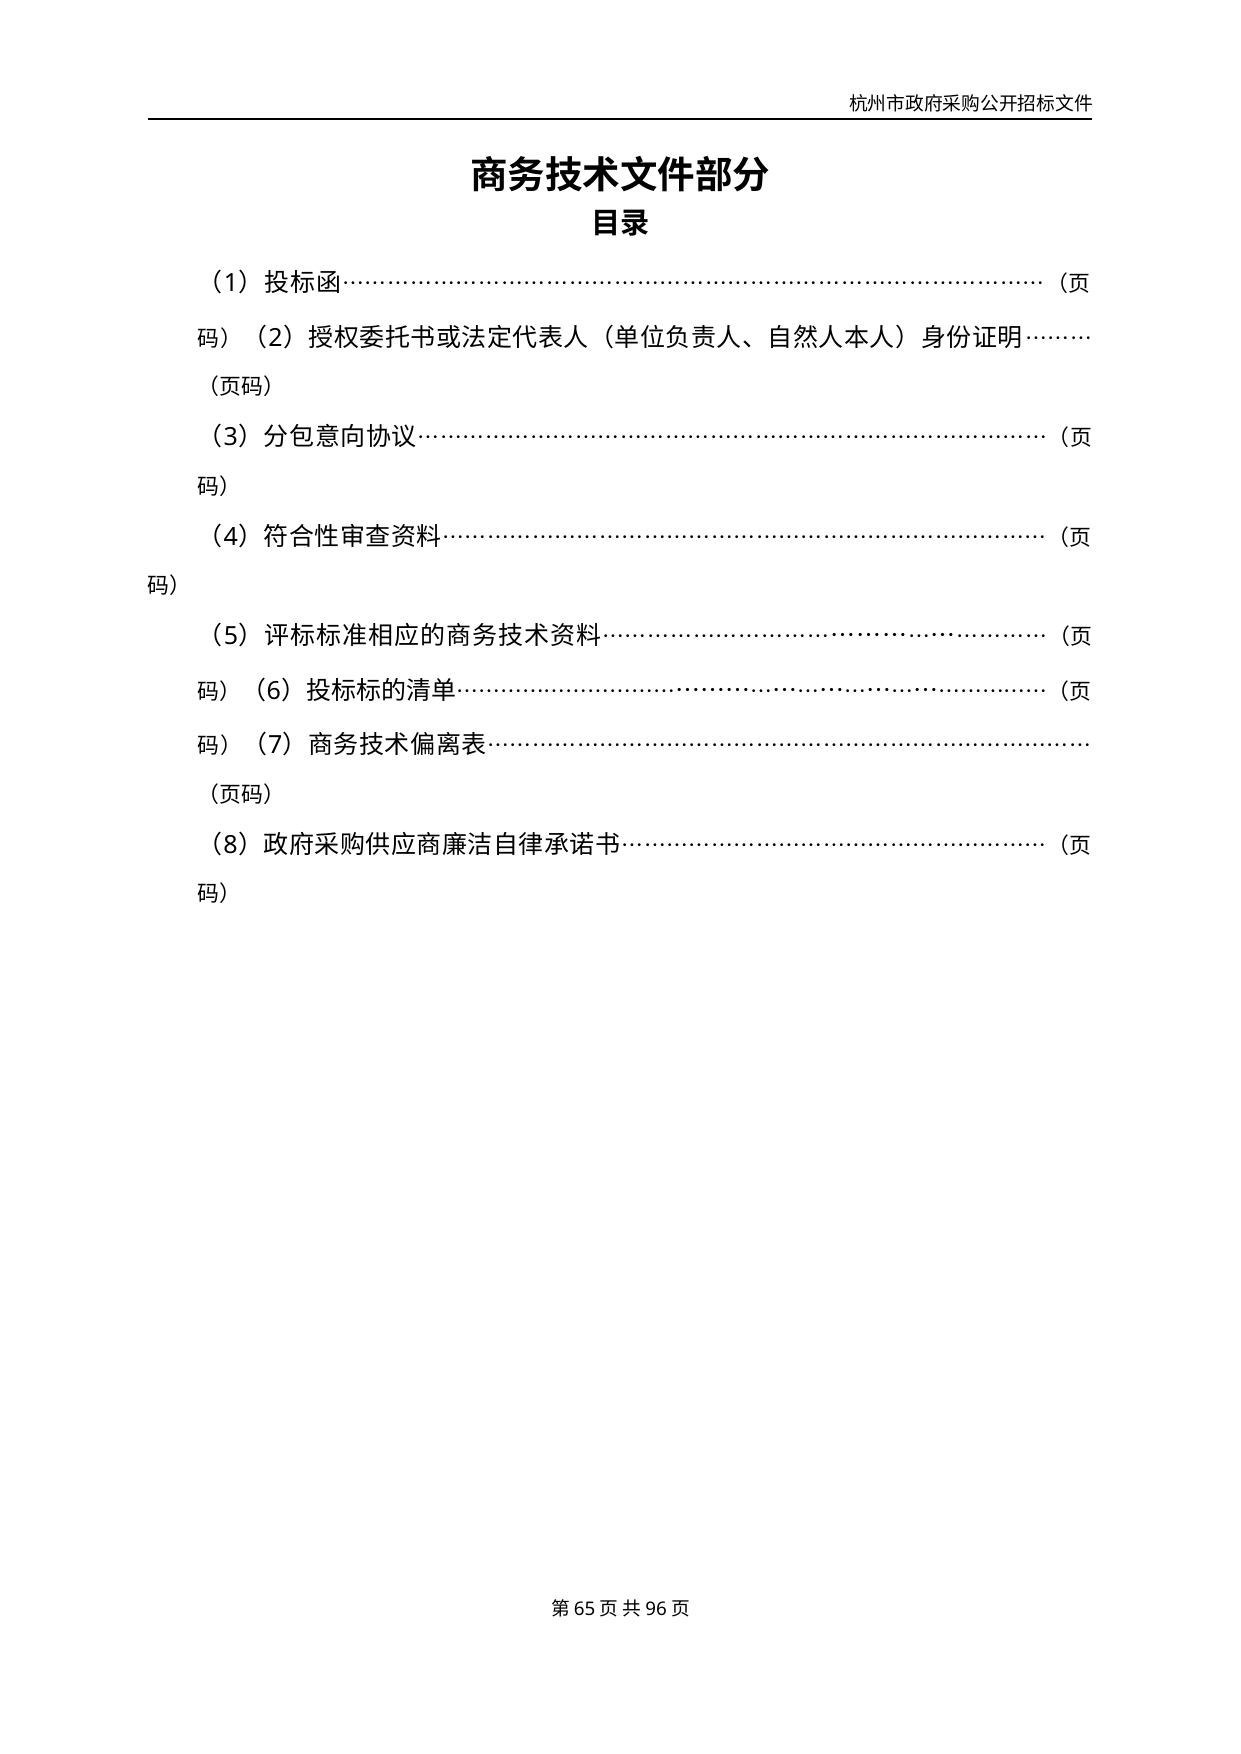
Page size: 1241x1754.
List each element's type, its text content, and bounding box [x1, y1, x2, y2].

text 目录 [148, 199, 1092, 242]
text （1）投标函…………………………………………………………………………………（页码）（2）授权委托书或法定代表人（单位负责人、自然人本人）身份证明………（页码） [198, 263, 1092, 401]
text （8）政府采购供应商廉洁自律承诺书…………………………………………………（页码） [198, 824, 1092, 908]
text （4）符合性审查资料………………………………………………………………………（页码） [148, 516, 1092, 600]
text 商务技术文件部分 [148, 145, 1092, 199]
text （3）分包意向协议…………………………………………………………………………（页码） [198, 417, 1092, 500]
text （5）评标标准相应的商务技术资料…………………………………………………（页码）（6）投标标的清单……………………………………………………………………（页码）（7）商务技术偏离表………………………………………………………………………（页码） [198, 616, 1092, 808]
